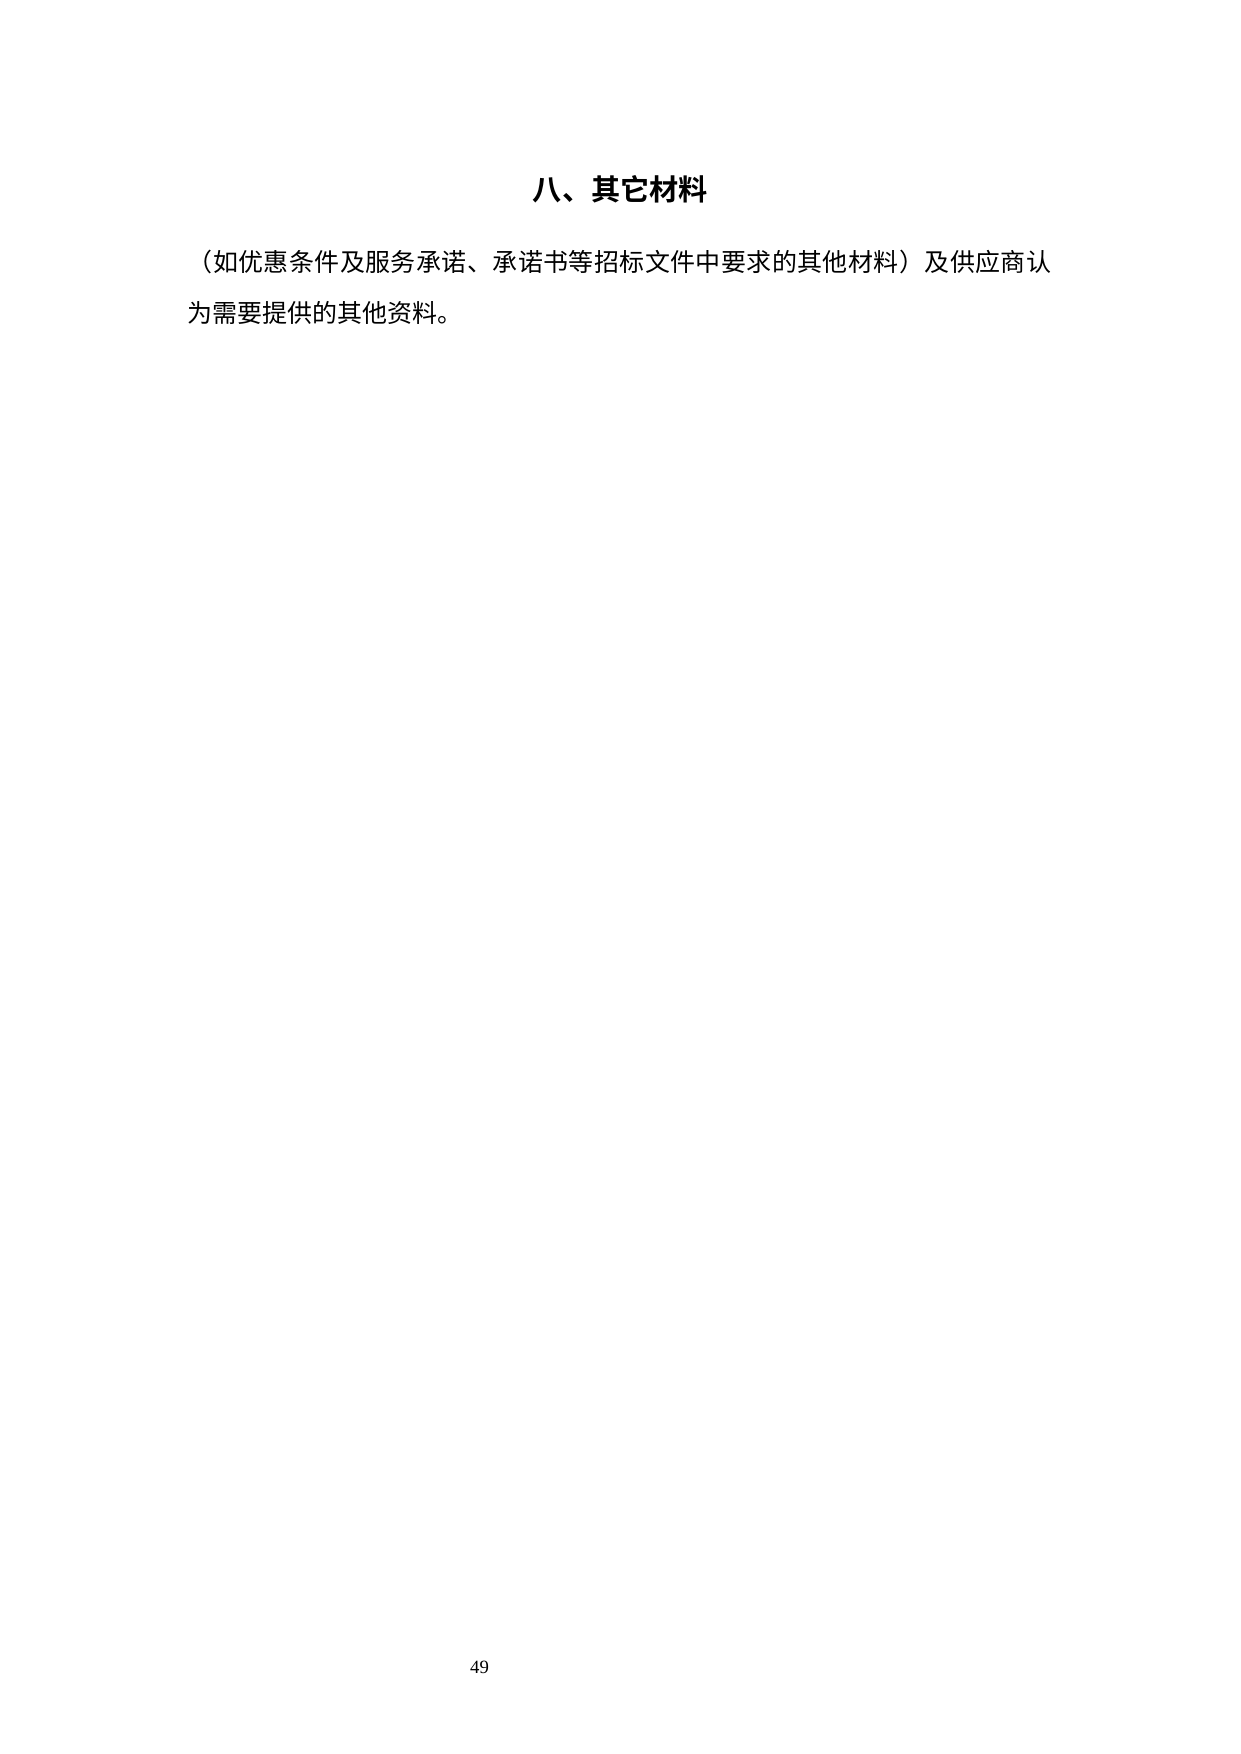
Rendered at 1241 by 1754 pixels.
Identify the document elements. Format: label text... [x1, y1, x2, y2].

subtitle 八、其它材料 [187, 162, 1053, 213]
text （如优惠条件及服务承诺、承诺书等招标文件中要求的其他材料）及供应商认为需要提供的其他资料。 [187, 234, 1053, 337]
